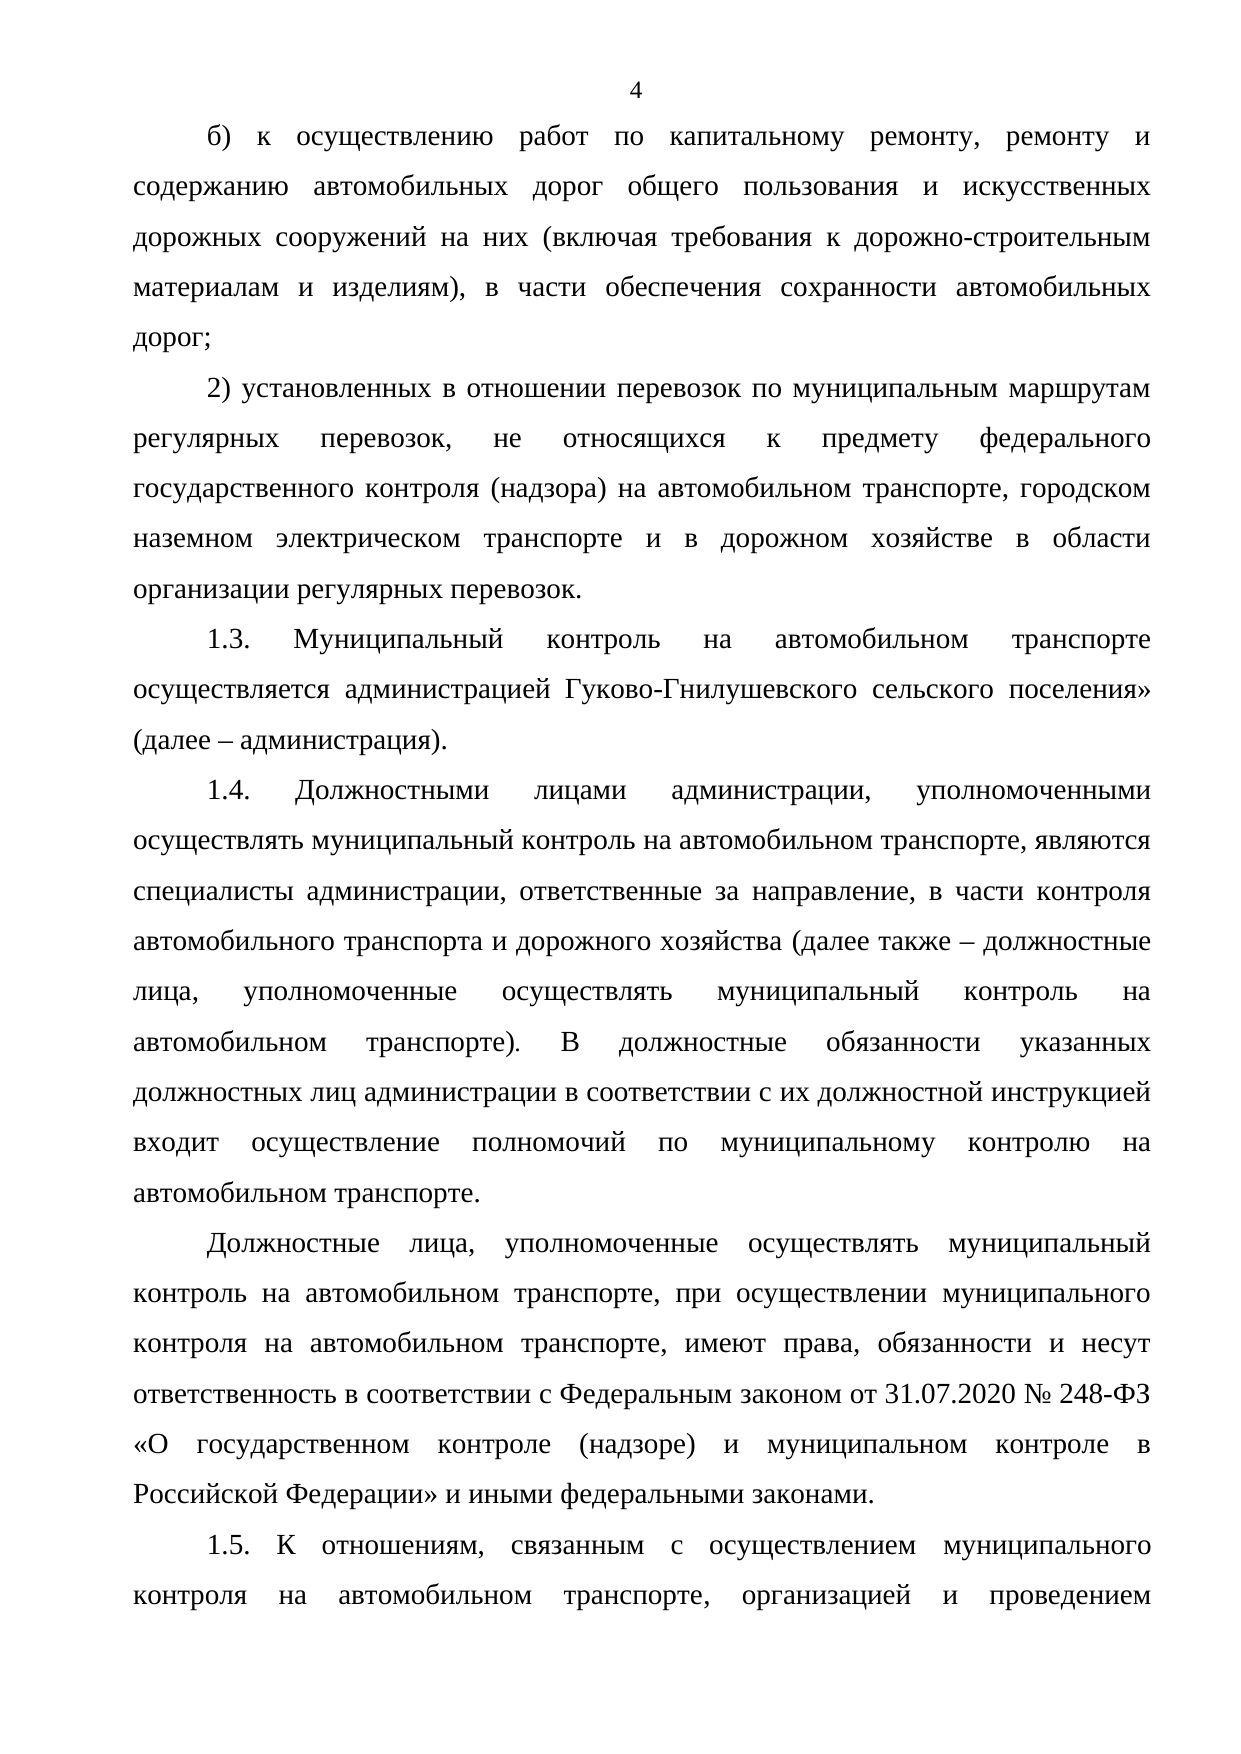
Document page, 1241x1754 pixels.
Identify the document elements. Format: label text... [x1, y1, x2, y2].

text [133, 1527, 1152, 1611]
text 1.4. Должностными лицами администрации, уполномоченными осуществлять муниципальный контроль на автомобильном транспорте, являются специалисты администрации, ответственные за направление, в части контроля автомобильного транспорта и дорожного хозяйства (далее также – должностные лица, уполномоченные осуществлять муниципальный контроль на автомобильном транспорте). В должностные обязанности указанных должностных лиц администрации в соответствии с их должностной инструкцией входит осуществление полномочий по муниципальному контролю на автомобильном транспорте. [133, 772, 1152, 1208]
text б) к осуществлению работ по капитальному ремонту, ремонту и содержанию автомобильных дорог общего пользования и искусственных дорожных сооружений на них (включая требования к дорожно-строительным материалам и изделиям), в части обеспечения сохранности автомобильных дорог; [133, 118, 1152, 353]
text Должностные лица, уполномоченные осуществлять муниципальный контроль на автомобильном транспорте, при осуществлении муниципального контроля на автомобильном транспорте, имеют права, обязанности и несут ответственность в соответствии с Федеральным законом от 31.07.2020 № 248-ФЗ «О государственном контроле (надзоре) и муниципальном контроле в Российской Федерации» и иными федеральными законами. [133, 1225, 1152, 1510]
text 1.3. Муниципальный контроль на автомобильном транспорте осуществляется администрацией Гуково-Гнилушевского сельского поселения» (далее – администрация). [133, 621, 1152, 755]
text 2) установленных в отношении перевозок по муниципальным маршрутам регулярных перевозок, не относящихся к предмету федерального государственного контроля (надзора) на автомобильном транспорте, городском наземном электрическом транспорте и в дорожном хозяйстве в области организации регулярных перевозок. [133, 370, 1152, 604]
